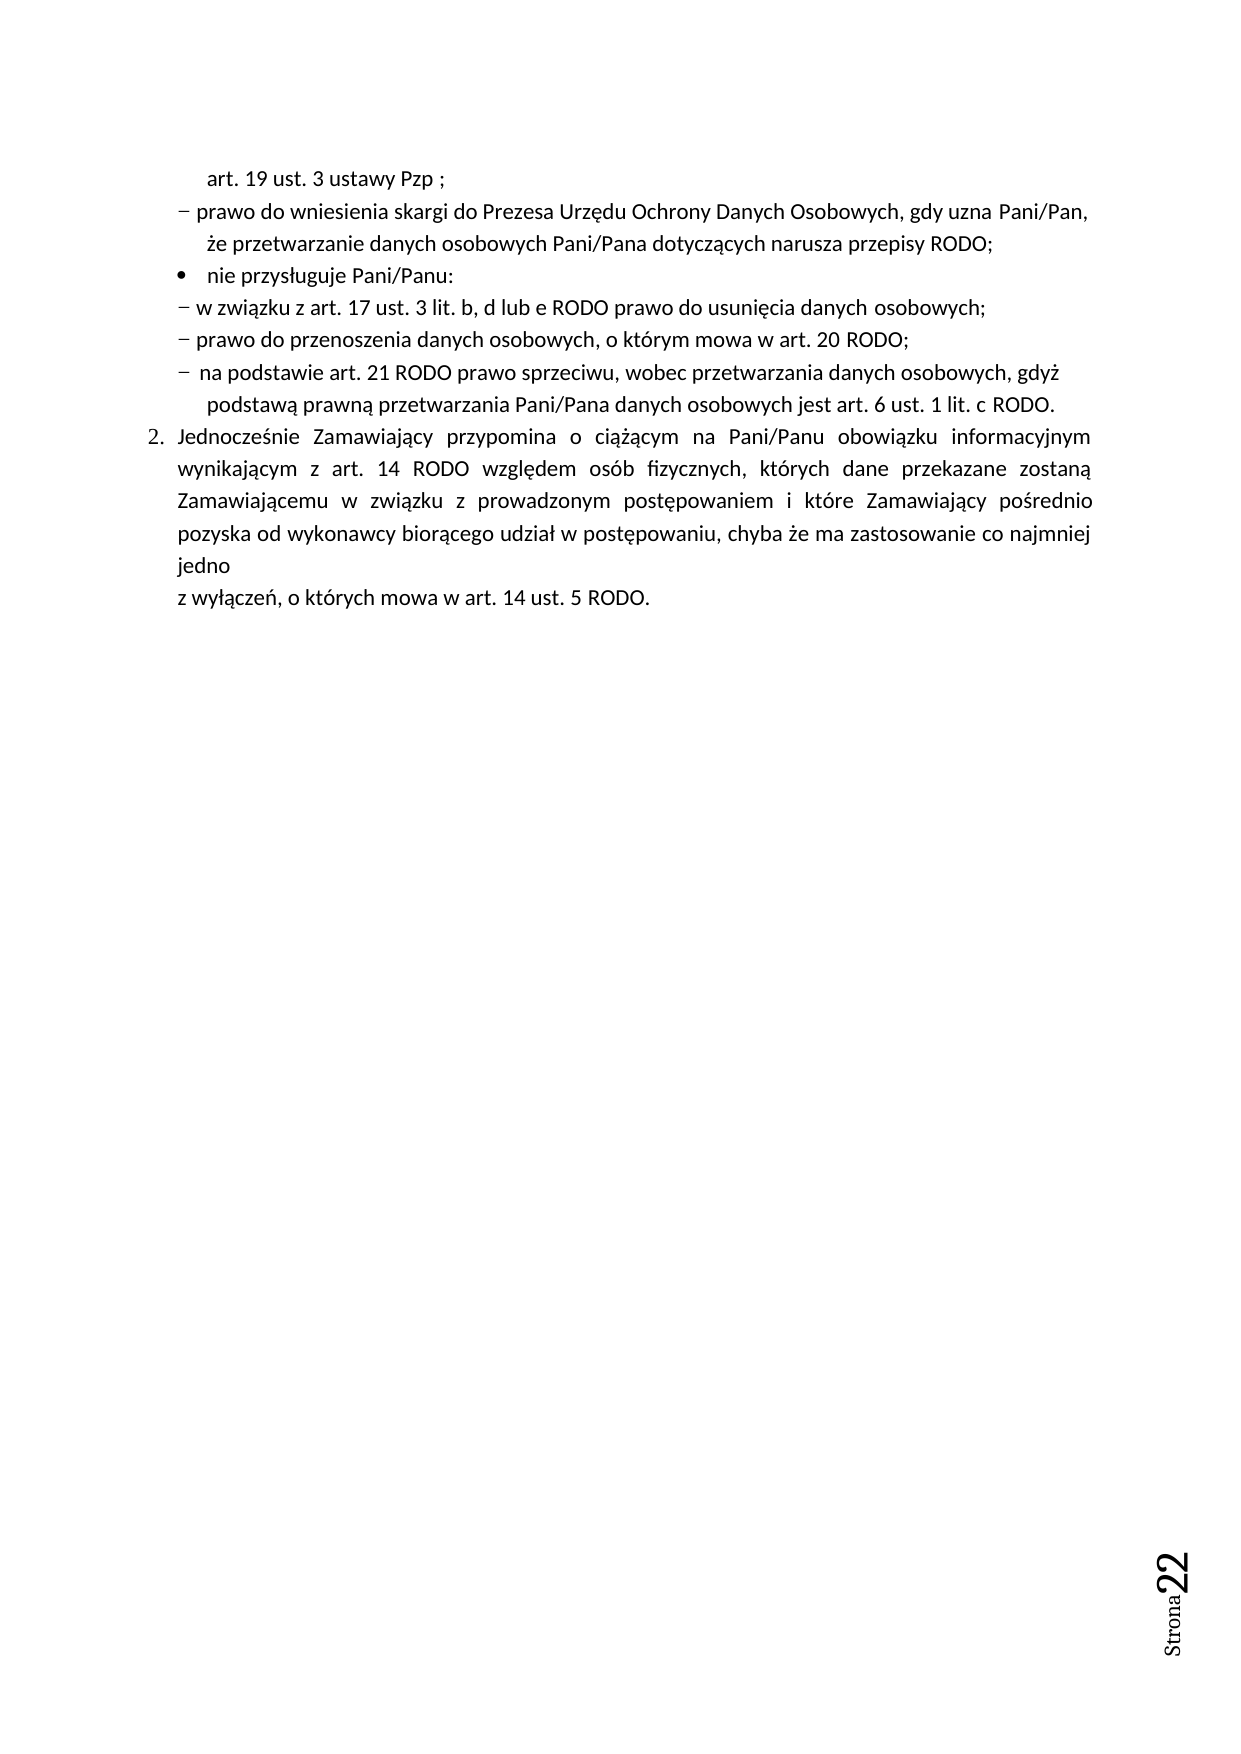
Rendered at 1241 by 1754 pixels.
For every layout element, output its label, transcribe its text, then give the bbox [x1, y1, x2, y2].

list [177, 164, 1093, 193]
list na podstawie art. 21 RODO prawo sprzeciwu, wobec przetwarzania danych osobowych, gdyż podstawą prawną przetwarzania Pani/Pana danych osobowych jest art. 6 ust. 1 lit. c RODO. [177, 358, 1093, 418]
list prawo do przenoszenia danych osobowych, o którym mowa w art. 20 RODO; [177, 326, 1105, 353]
list prawo do wniesienia skargi do Prezesa Urzędu Ochrony Danych Osobowych, gdy uzna Pani/Pan, [177, 197, 1105, 225]
list nie przysługuje Pani/Panu: [177, 261, 1105, 289]
list Jednocześnie Zamawiający przypomina o ciążącym na Pani/Panu obowiązku informacyjnym wynikającym z art. 14 RODO względem osób fizycznych, których dane przekazane zostaną Zamawiającemu w związku z prowadzonym postępowaniem i które Zamawiający pośrednio pozyska od wykonawcy biorącego udział w postępowaniu, chyba że ma zastosowanie co najmniej jedno z wyłączeń, o których mowa w art. 14 ust. 5 RODO. [148, 422, 1093, 611]
list w związku z art. 17 ust. 3 lit. b, d lub e RODO prawo do usunięcia danych osobowych; [177, 293, 1105, 321]
text że przetwarzanie danych osobowych Pani/Pana dotyczących narusza przepisy RODO; [207, 229, 1105, 257]
